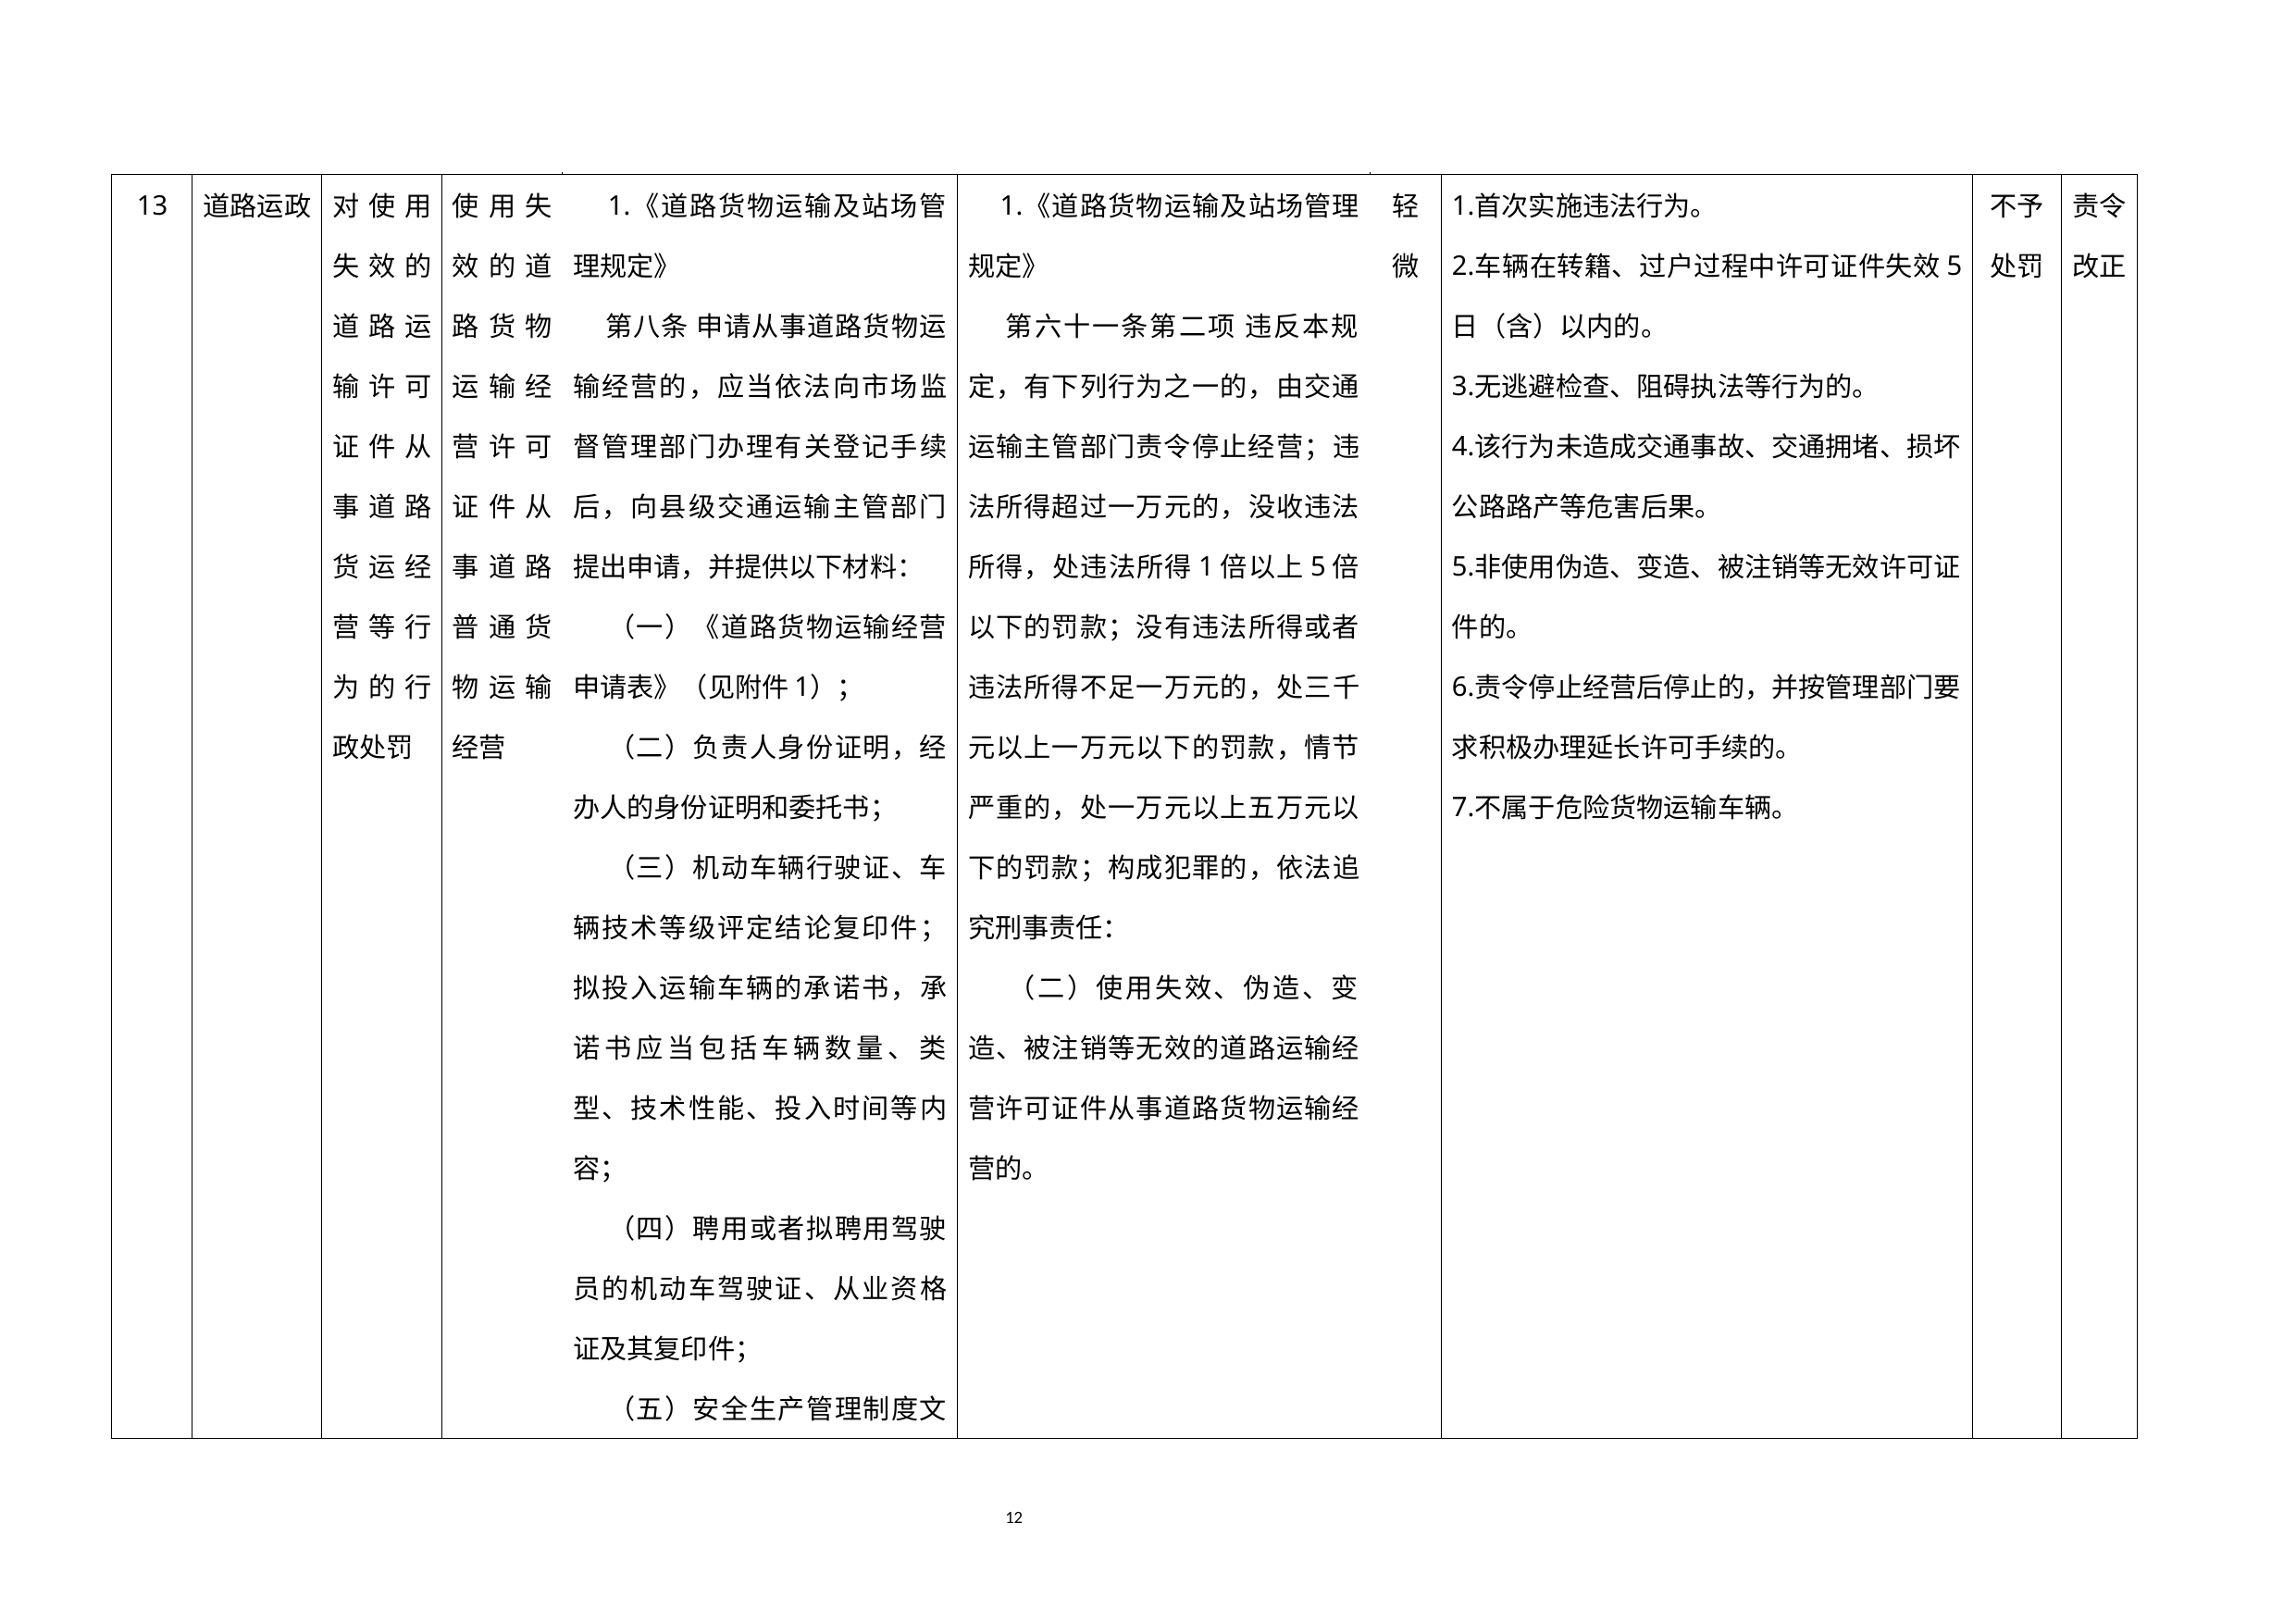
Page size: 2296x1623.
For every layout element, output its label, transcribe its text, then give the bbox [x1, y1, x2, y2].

table_cell 不予处罚 [1973, 175, 2061, 1437]
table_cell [442, 175, 563, 1437]
table_cell 道路运政 [192, 175, 321, 1437]
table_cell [563, 175, 957, 1437]
table_cell 轻微 [1370, 175, 1441, 1437]
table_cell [322, 175, 441, 1437]
table_cell 13 [112, 175, 192, 1437]
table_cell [958, 175, 1370, 1437]
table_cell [1442, 175, 1972, 1437]
table_cell 责令改正 [2062, 175, 2137, 1437]
